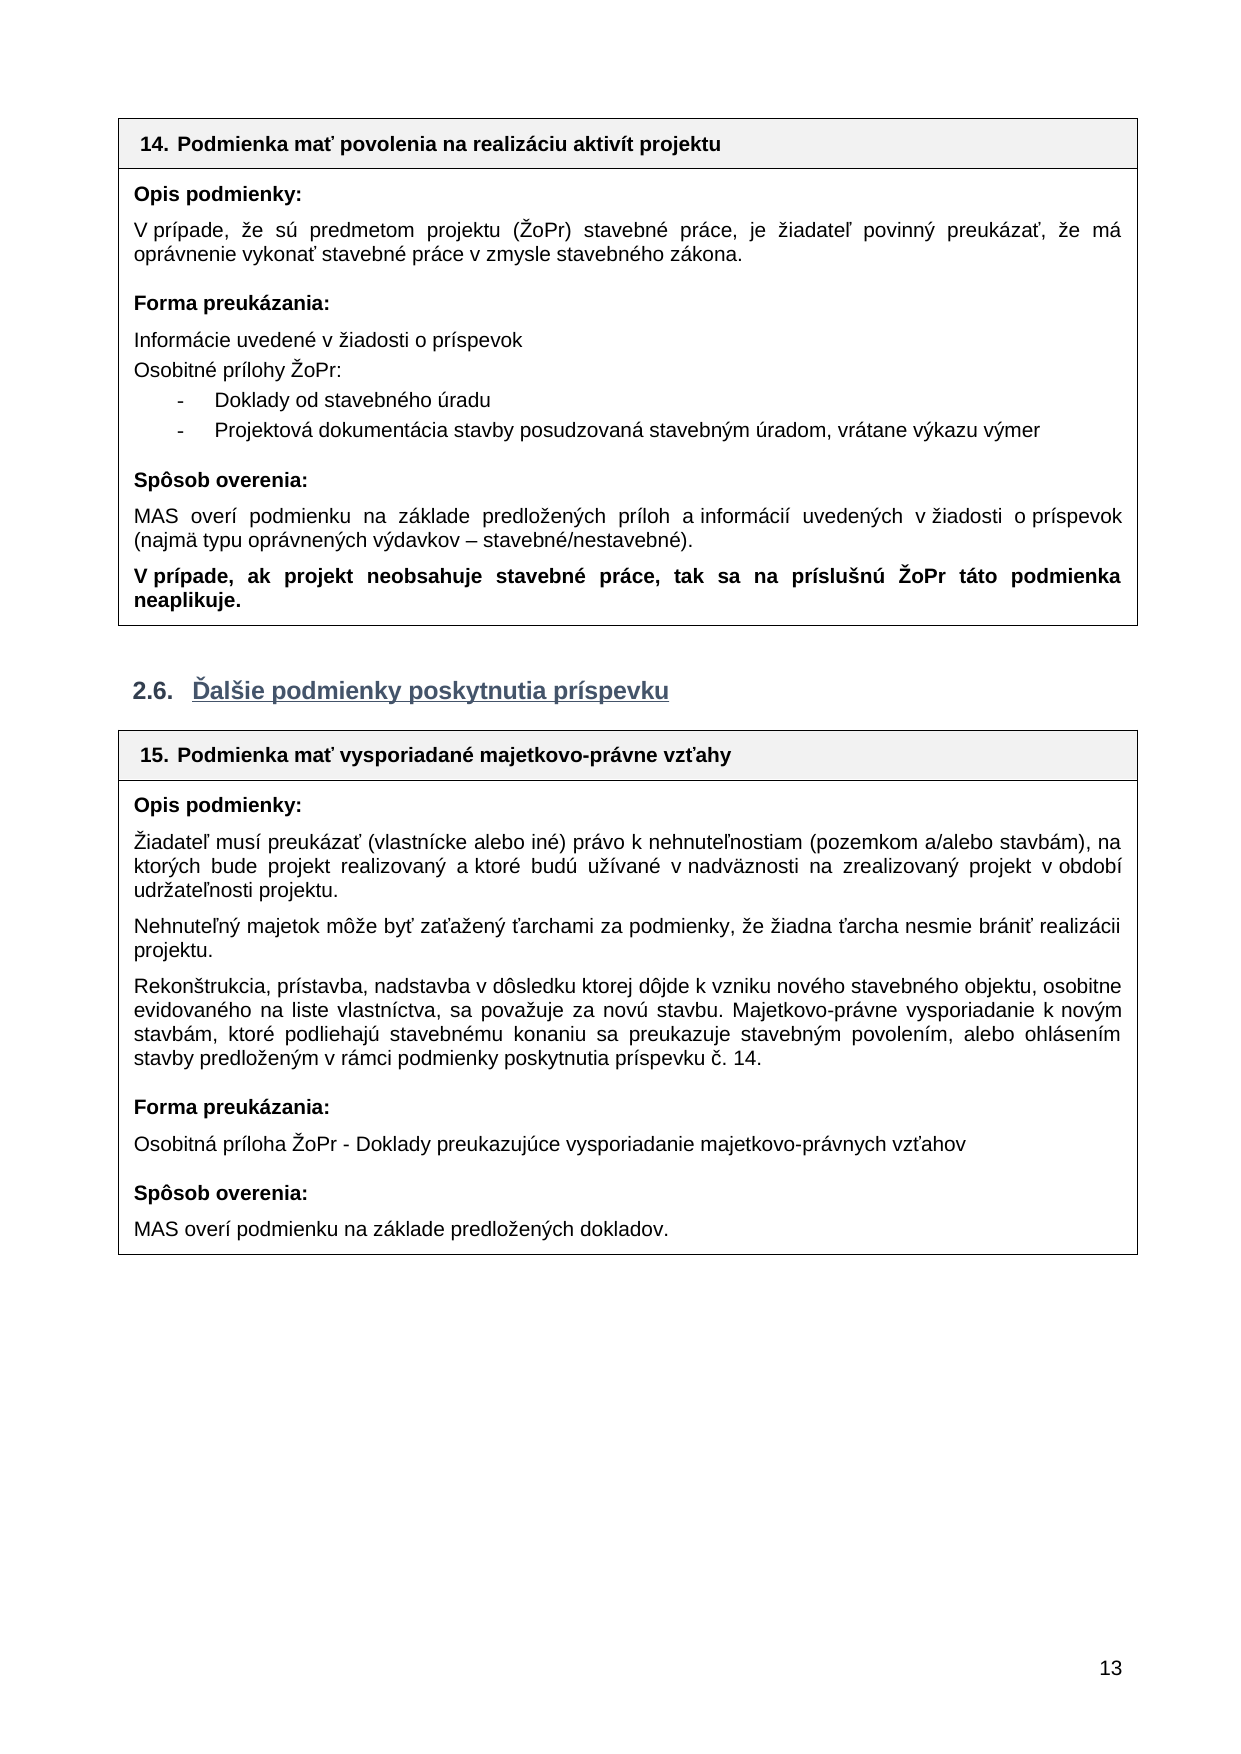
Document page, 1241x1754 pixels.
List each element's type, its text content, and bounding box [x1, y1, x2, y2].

table_cell Opis podmienky: V prípade, že sú predmetom projektu (ŽoPr) stavebné práce, je žiadateľ povinný preukázať, že má oprávnenie vykonať stavebné práce v zmysle stavebného zákona. Forma preukázania: Informácie uvedené v žiadosti o príspevok Osobitné prílohy ŽoPr: Doklady od stavebného úradu Projektová dokumentácia stavby posudzovaná stavebným úradom, vrátane výkazu výmer Spôsob overenia: MAS overí podmienku na základe predložených príloh a informácií uvedených v žiadosti o príspevok (najmä typu oprávnených výdavkov – stavebné/nestavebné). V prípade, ak projekt neobsahuje stavebné práce, tak sa na príslušnú ŽoPr táto podmienka neaplikuje. [119, 169, 1137, 625]
table_cell Podmienka mať povolenia na realizáciu aktivít projektu [119, 119, 1137, 168]
subtitle Ďalšie podmienky poskytnutia príspevku [132, 676, 1122, 704]
table_header Podmienka mať vysporiadané majetkovo-právne vzťahy [119, 731, 1137, 779]
table_cell Opis podmienky: Žiadateľ musí preukázať (vlastnícke alebo iné) právo k nehnuteľnostiam (pozemkom a/alebo stavbám), na ktorých bude projekt realizovaný a ktoré budú užívané v nadväznosti na zrealizovaný projekt v období udržateľnosti projektu. Nehnuteľný majetok môže byť zaťažený ťarchami za podmienky, že žiadna ťarcha nesmie brániť realizácii projektu. Rekonštrukcia, prístavba, nadstavba v dôsledku ktorej dôjde k vzniku nového stavebného objektu, osobitne evidovaného na liste vlastníctva, sa považuje za novú stavbu. Majetkovo-právne vysporiadanie k novým stavbám, ktoré podliehajú stavebnému konaniu sa preukazuje stavebným povolením, alebo ohlásením stavby predloženým v rámci podmienky poskytnutia príspevku č. 14. Forma preukázania: Osobitná príloha ŽoPr - Doklady preukazujúce vysporiadanie majetkovo-právnych vzťahov Spôsob overenia: MAS overí podmienku na základe predložených dokladov. [119, 781, 1137, 1253]
